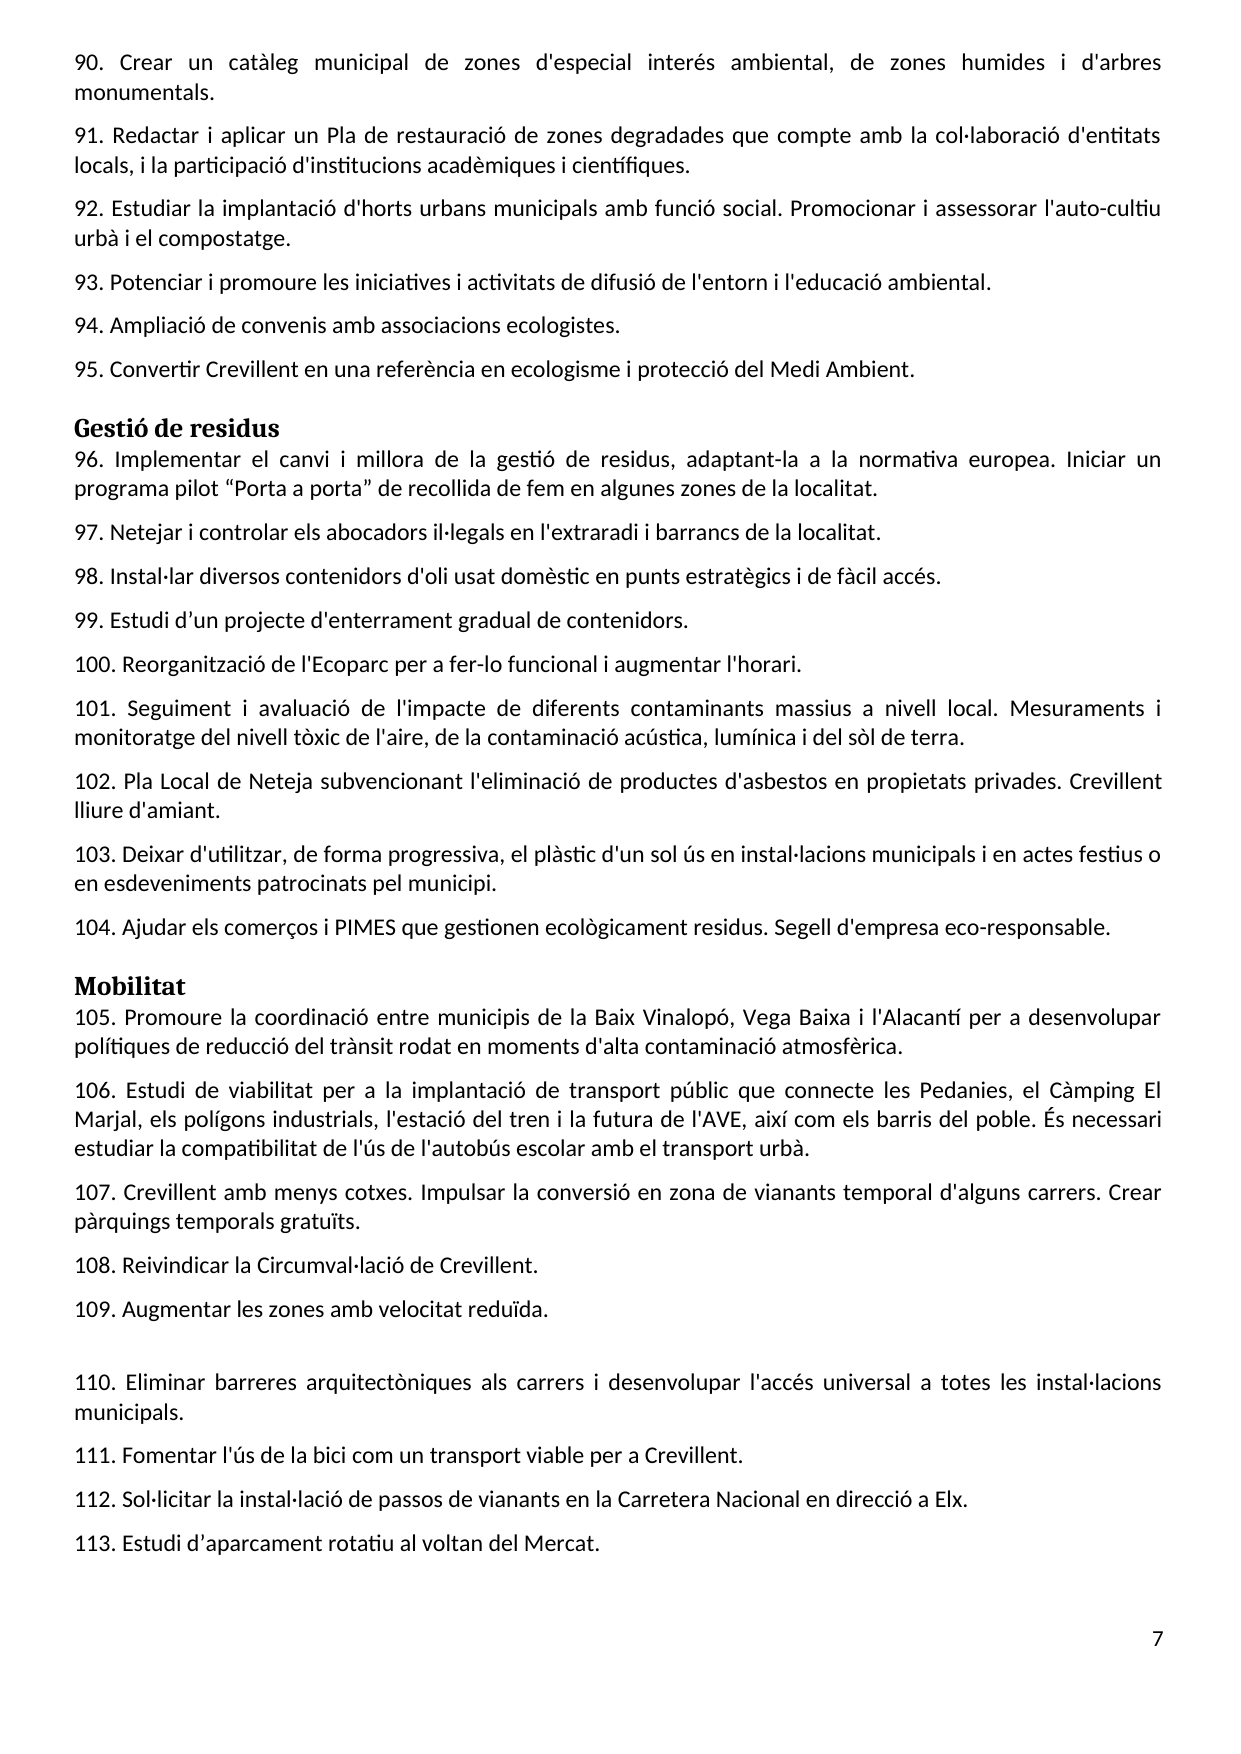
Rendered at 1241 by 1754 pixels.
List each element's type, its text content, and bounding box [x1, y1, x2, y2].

text 96. Implementar el canvi i millora de la gestió de residus, adaptant-la a la normativa europea. Iniciar un programa pilot “Porta a porta” de recollida de fem en algunes zones de la localitat. [74, 444, 1163, 503]
text 99. Estudi d’un projecte d'enterrament gradual de contenidors. [74, 605, 1163, 634]
text 95. Convertir Crevillent en una referència en ecologisme i protecció del Medi Ambient. [74, 354, 1163, 384]
text 110. Eliminar barreres arquitectòniques als carrers i desenvolupar l'accés universal a totes les instal·lacions municipals. [74, 1367, 1163, 1426]
text 101. Seguiment i avaluació de l'impacte de diferents contaminants massius a nivell local. Mesuraments i monitoratge del nivell tòxic de l'aire, de la contaminació acústica, lumínica i del sòl de terra. [74, 693, 1163, 751]
text Mobilitat [74, 971, 1163, 1002]
text Gestió de residus [74, 413, 1163, 444]
text 107. Crevillent amb menys cotxes. Impulsar la conversió en zona de vianants temporal d'alguns carrers. Crear pàrquings temporals gratuïts. [74, 1177, 1163, 1236]
text 98. Instal·lar diversos contenidors d'oli usat domèstic en punts estratègics i de fàcil accés. [74, 561, 1163, 590]
text 108. Reivindicar la Circumval·lació de Crevillent. [74, 1250, 1163, 1279]
text 111. Fomentar l'ús de la bici com un transport viable per a Crevillent. [74, 1440, 1163, 1470]
text 103. Deixar d'utilitzar, de forma progressiva, el plàstic d'un sol ús en instal·lacions municipals i en actes festius o en esdeveniments patrocinats pel municipi. [74, 839, 1163, 897]
text 94. Ampliació de convenis amb associacions ecologistes. [74, 311, 1163, 340]
text 93. Potenciar i promoure les iniciatives i activitats de difusió de l'entorn i l'educació ambiental. [74, 267, 1163, 296]
text 100. Reorganització de l'Ecoparc per a fer-lo funcional i augmentar l'horari. [74, 649, 1163, 678]
text 106. Estudi de viabilitat per a la implantació de transport públic que connecte les Pedanies, el Càmping El Marjal, els polígons industrials, l'estació del tren i la futura de l'AVE, així com els barris del poble. És necessari estudiar la compatibilitat de l'ús de l'autobús escolar amb el transport urbà. [74, 1075, 1163, 1163]
text 91. Redactar i aplicar un Pla de restauració de zones degradades que compte amb la col·laboració d'entitats locals, i la participació d'institucions acadèmiques i científiques. [74, 120, 1163, 179]
text 105. Promoure la coordinació entre municipis de la Baix Vinalopó, Vega Baixa i l'Alacantí per a desenvolupar polítiques de reducció del trànsit rodat en moments d'alta contaminació atmosfèrica. [74, 1002, 1163, 1060]
text 102. Pla Local de Neteja subvencionant l'eliminació de productes d'asbestos en propietats privades. Crevillent lliure d'amiant. [74, 766, 1163, 824]
text 92. Estudiar la implantació d'horts urbans municipals amb funció social. Promocionar i assessorar l'auto-cultiu urbà i el compostatge. [74, 193, 1163, 252]
text 104. Ajudar els comerços i PIMES que gestionen ecològicament residus. Segell d'empresa eco-responsable. [74, 912, 1163, 941]
text 109. Augmentar les zones amb velocitat reduïda. [74, 1294, 1163, 1323]
text 90. Crear un catàleg municipal de zones d'especial interés ambiental, de zones humides i d'arbres monumentals. [74, 47, 1163, 106]
text 97. Netejar i controlar els abocadors il·legals en l'extraradi i barrancs de la localitat. [74, 517, 1163, 546]
text 113. Estudi d’aparcament rotatiu al voltan del Mercat. [74, 1528, 1163, 1557]
text 112. Sol·licitar la instal·lació de passos de vianants en la Carretera Nacional en direcció a Elx. [74, 1484, 1163, 1513]
